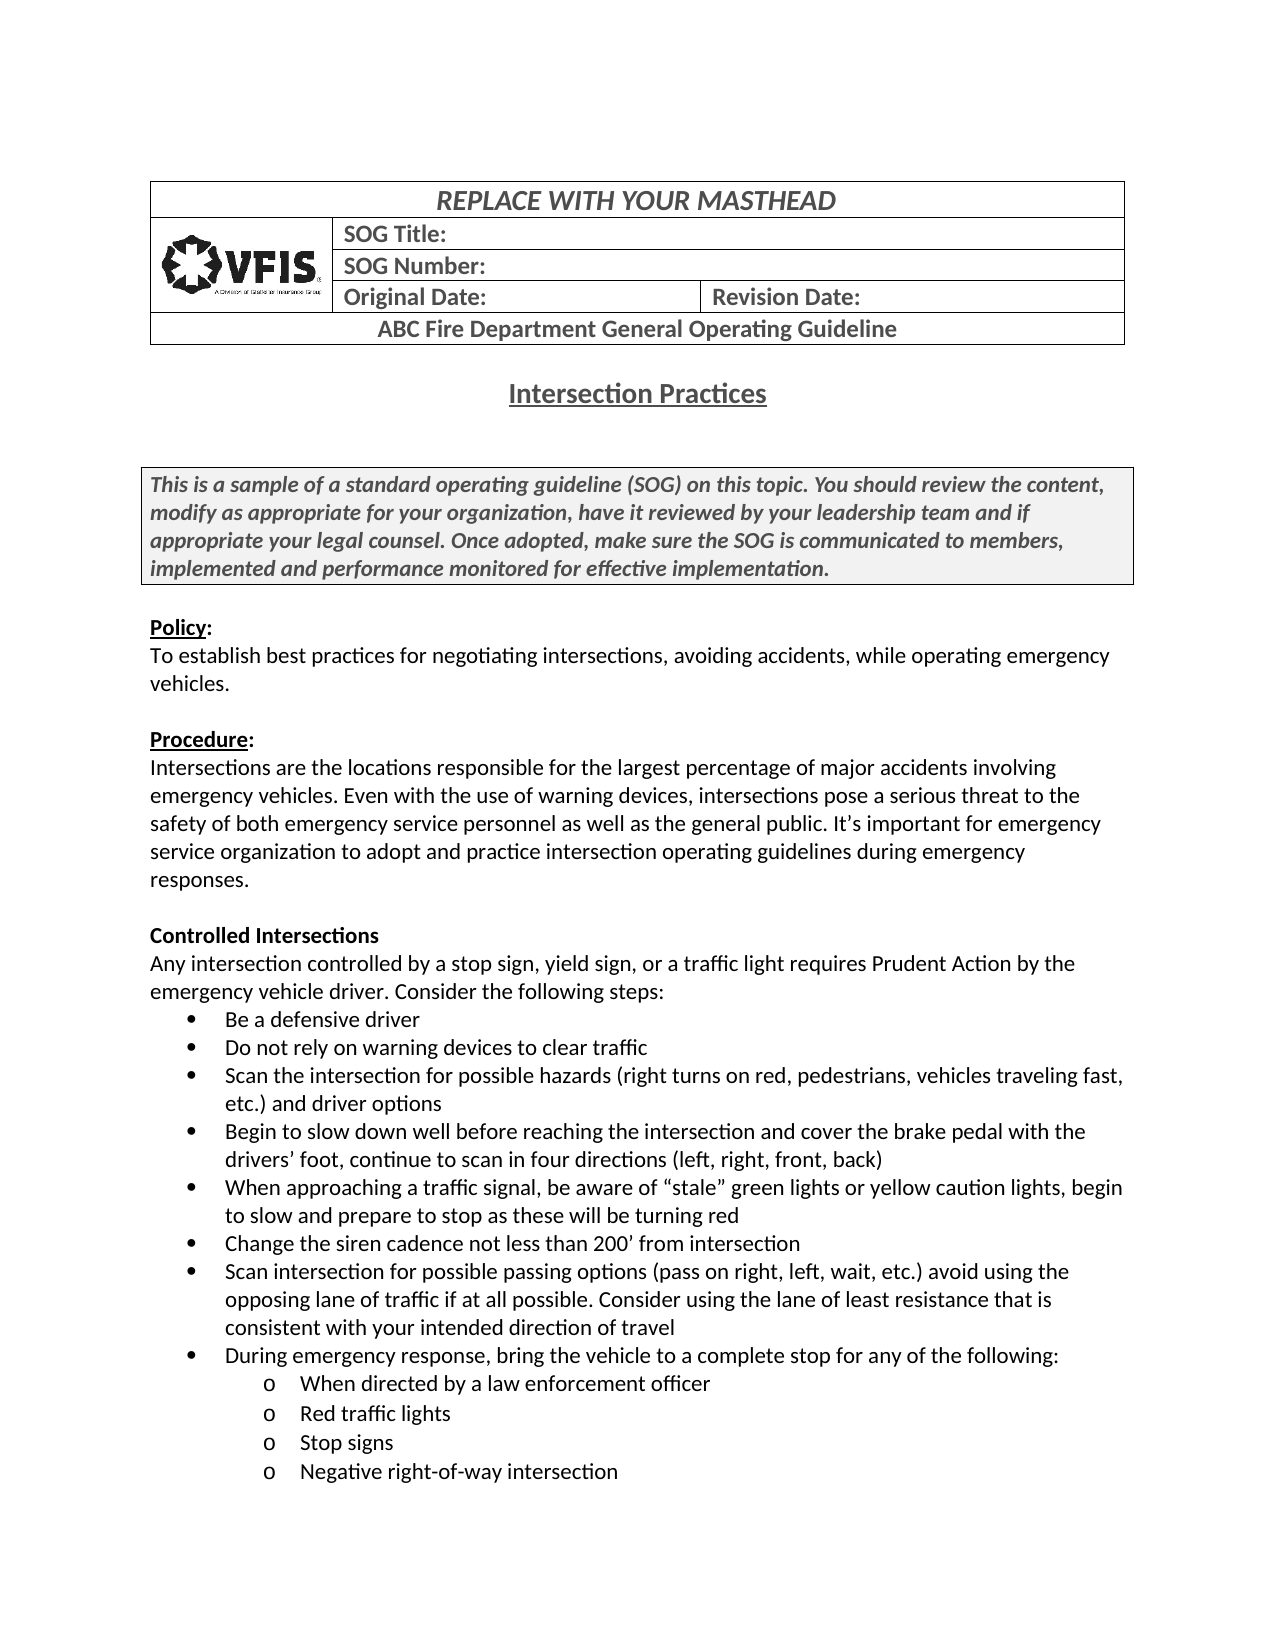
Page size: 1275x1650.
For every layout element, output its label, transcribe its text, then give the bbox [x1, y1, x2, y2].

table_cell SOG Number: [333, 250, 1124, 280]
text Procedure: [150, 725, 1125, 753]
text Policy: [150, 613, 1125, 641]
list When directed by a law enforcement officer [262, 1369, 1125, 1399]
list Scan the intersection for possible hazards (right turns on red, pedestrians, vehicles traveling fast, etc.) and driver options [187, 1061, 1125, 1117]
text To establish best practices for negotiating intersections, avoiding accidents, while operating emergency vehicles. [150, 641, 1125, 697]
picture [161, 235, 322, 295]
list Negative right-of-way intersection [262, 1457, 1125, 1486]
table_header REPLACE WITH YOUR MASTHEAD [151, 182, 1124, 217]
text Intersections are the locations responsible for the largest percentage of major accidents involving emergency vehicles. Even with the use of warning devices, intersections pose a serious threat to the safety of both emergency service personnel as well as the general public. It’s important for emergency service organization to adopt and practice intersection operating guidelines during emergency responses. [150, 753, 1125, 893]
list Scan intersection for possible passing options (pass on right, left, wait, etc.) avoid using the opposing lane of traffic if at all possible. Consider using the lane of least resistance that is consistent with your intended direction of travel [187, 1257, 1125, 1342]
list Stop signs [262, 1428, 1125, 1457]
list Do not rely on warning devices to clear traffic [187, 1033, 1125, 1061]
list Be a defensive driver [187, 1005, 1125, 1033]
table_cell ABC Fire Department General Operating Guideline [151, 313, 1124, 343]
table_cell Original Date: [333, 281, 700, 312]
text Any intersection controlled by a stop sign, yield sign, or a traffic light requires Prudent Action by the emergency vehicle driver. Consider the following steps: [150, 949, 1125, 1005]
list Change the siren cadence not less than 200’ from intersection [187, 1229, 1125, 1257]
table_cell [151, 218, 332, 312]
list Begin to slow down well before reaching the intersection and cover the brake pedal with the drivers’ foot, continue to scan in four directions (left, right, front, back) [187, 1117, 1125, 1173]
table_cell Revision Date: [701, 281, 1124, 312]
list During emergency response, bring the vehicle to a complete stop for any of the following: [187, 1342, 1125, 1369]
text Intersection Practices [150, 375, 1125, 411]
text This is a sample of a standard operating guideline (SOG) on this topic. You should review the content, modify as appropriate for your organization, have it reviewed by your leadership team and if appropriate your legal counsel. Once adopted, make sure the SOG is communicated to members, implemented and performance monitored for effective implementation. [142, 468, 1133, 584]
list When approaching a traffic signal, be aware of “stale” green lights or yellow caution lights, begin to slow and prepare to stop as these will be turning red [187, 1173, 1125, 1229]
text Controlled Intersections [150, 921, 1125, 949]
table_cell SOG Title: [333, 218, 1124, 249]
list Red traffic lights [262, 1399, 1125, 1428]
